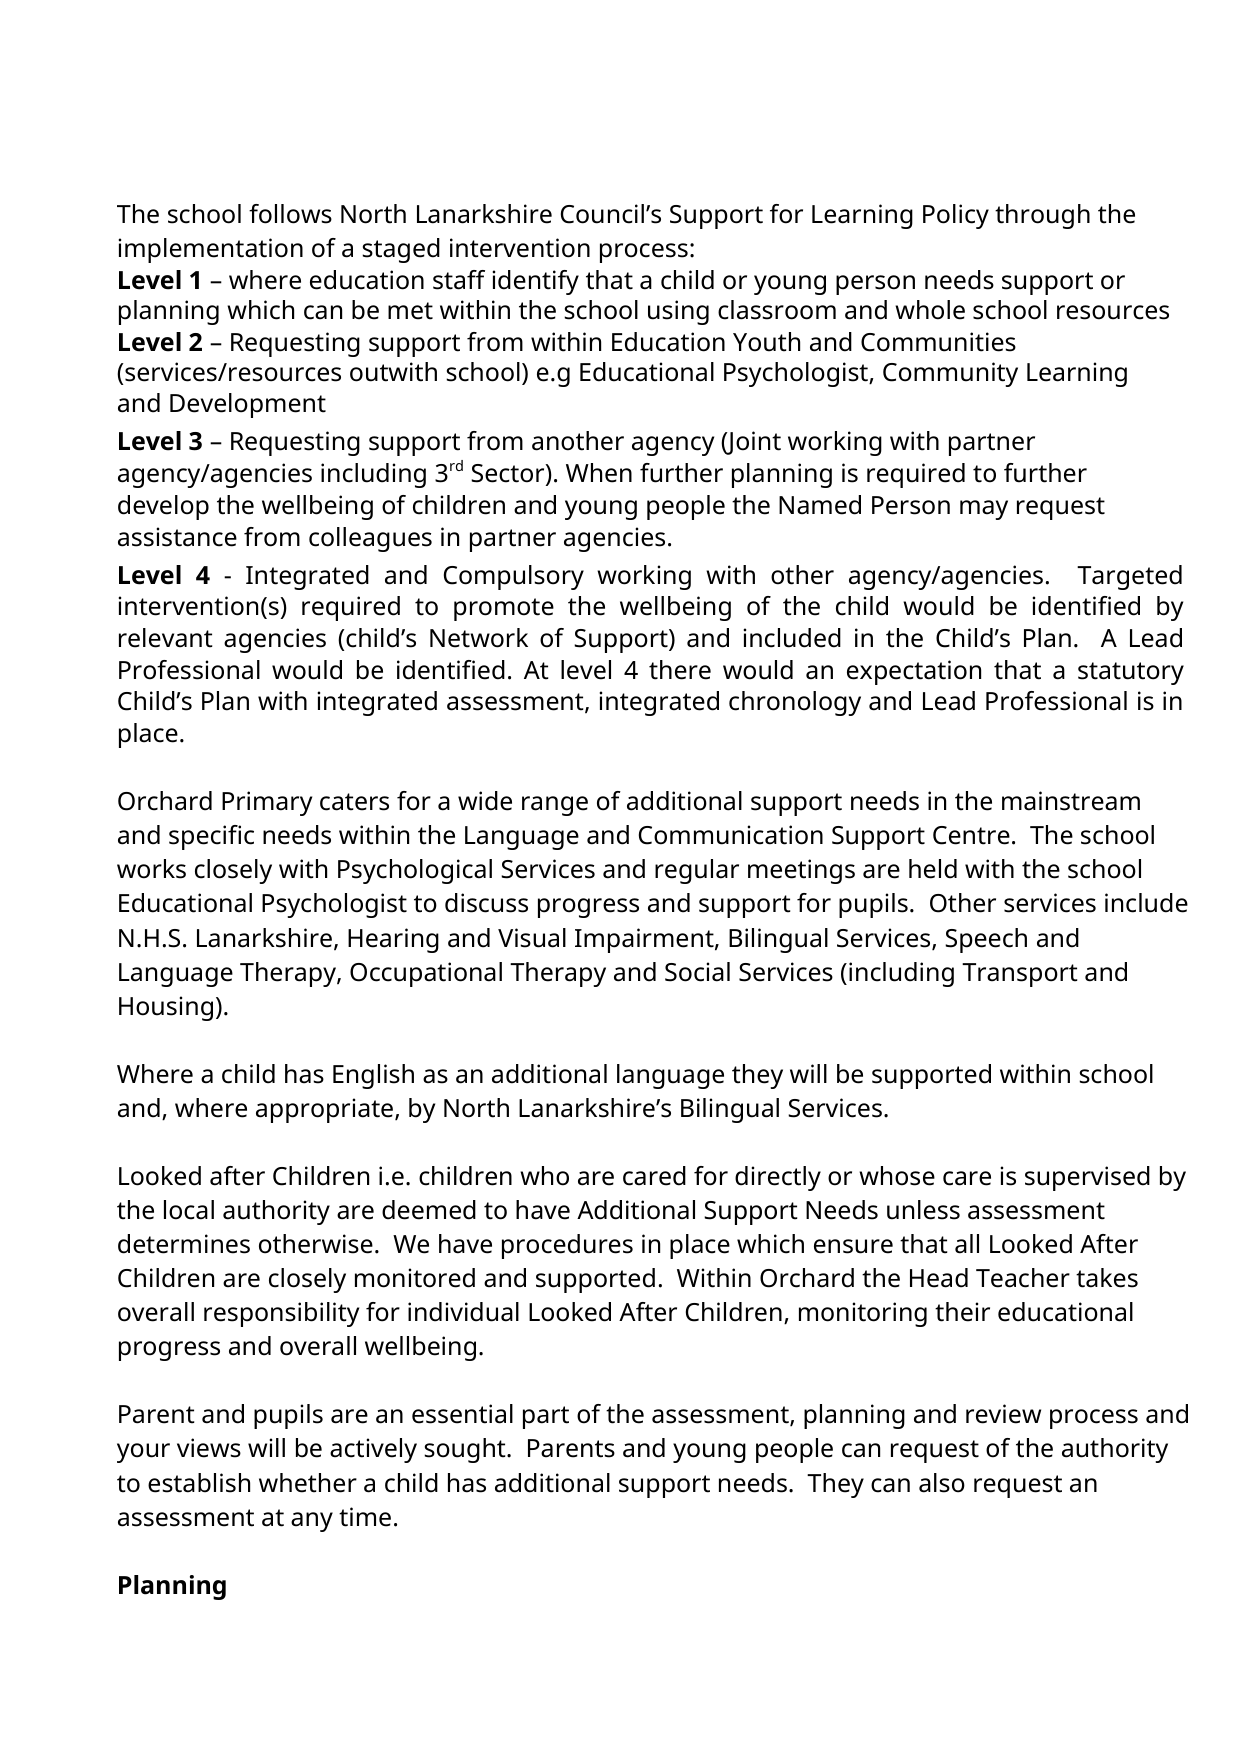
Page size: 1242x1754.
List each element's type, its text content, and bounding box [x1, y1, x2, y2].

text Level 3 – Requesting support from another agency (Joint working with partner agency/agencies including 3rd Sector). When further planning is required to further develop the wellbeing of children and young people the Named Person may request assistance from colleagues in partner agencies. [117, 425, 1181, 553]
text The school follows North Lanarkshire Council’s Support for Learning Policy through the implementation of a staged intervention process: [117, 197, 1192, 265]
text Parent and pupils are an essential part of the assessment, planning and review process and your views will be actively sought. Parents and young people can request of the authority to establish whether a child has additional support needs. They can also request an assessment at any time. [117, 1397, 1192, 1533]
text Where a child has English as an additional language they will be supported within school and, where appropriate, by North Lanarkshire’s Bilingual Services. [117, 1056, 1192, 1124]
text Orchard Primary caters for a wide range of additional support needs in the mainstream and specific needs within the Language and Communication Support Centre. The school works closely with Psychological Services and regular meetings are held with the school Educational Psychologist to discuss progress and support for pupils. Other services include N.H.S. Lanarkshire, Hearing and Visual Impairment, Bilingual Services, Speech and Language Therapy, Occupational Therapy and Social Services (including Transport and Housing). [117, 784, 1192, 1022]
text Level 4 - Integrated and Compulsory working with other agency/agencies. Targeted intervention(s) required to promote the wellbeing of the child would be identified by relevant agencies (child’s Network of Support) and included in the Child’s Plan. A Lead Professional would be identified. At level 4 there would an expectation that a statutory Child’s Plan with integrated assessment, integrated chronology and Lead Professional is in place. [117, 559, 1185, 750]
text Level 2 – Requesting support from within Education Youth and Communities (services/resources outwith school) e.g Educational Psychologist, Community Learning and Development [117, 327, 1177, 420]
text Planning [117, 1567, 1192, 1601]
text Looked after Children i.e. children who are cared for directly or whose care is supervised by the local authority are deemed to have Additional Support Needs unless assessment determines otherwise. We have procedures in place which ensure that all Looked After Children are closely monitored and supported. Within Orchard the Head Teacher takes overall responsibility for individual Looked After Children, monitoring their educational progress and overall wellbeing. [117, 1159, 1192, 1363]
text Level 1 – where education staff identify that a child or young person needs support or planning which can be met within the school using classroom and whole school resources [117, 265, 1177, 327]
